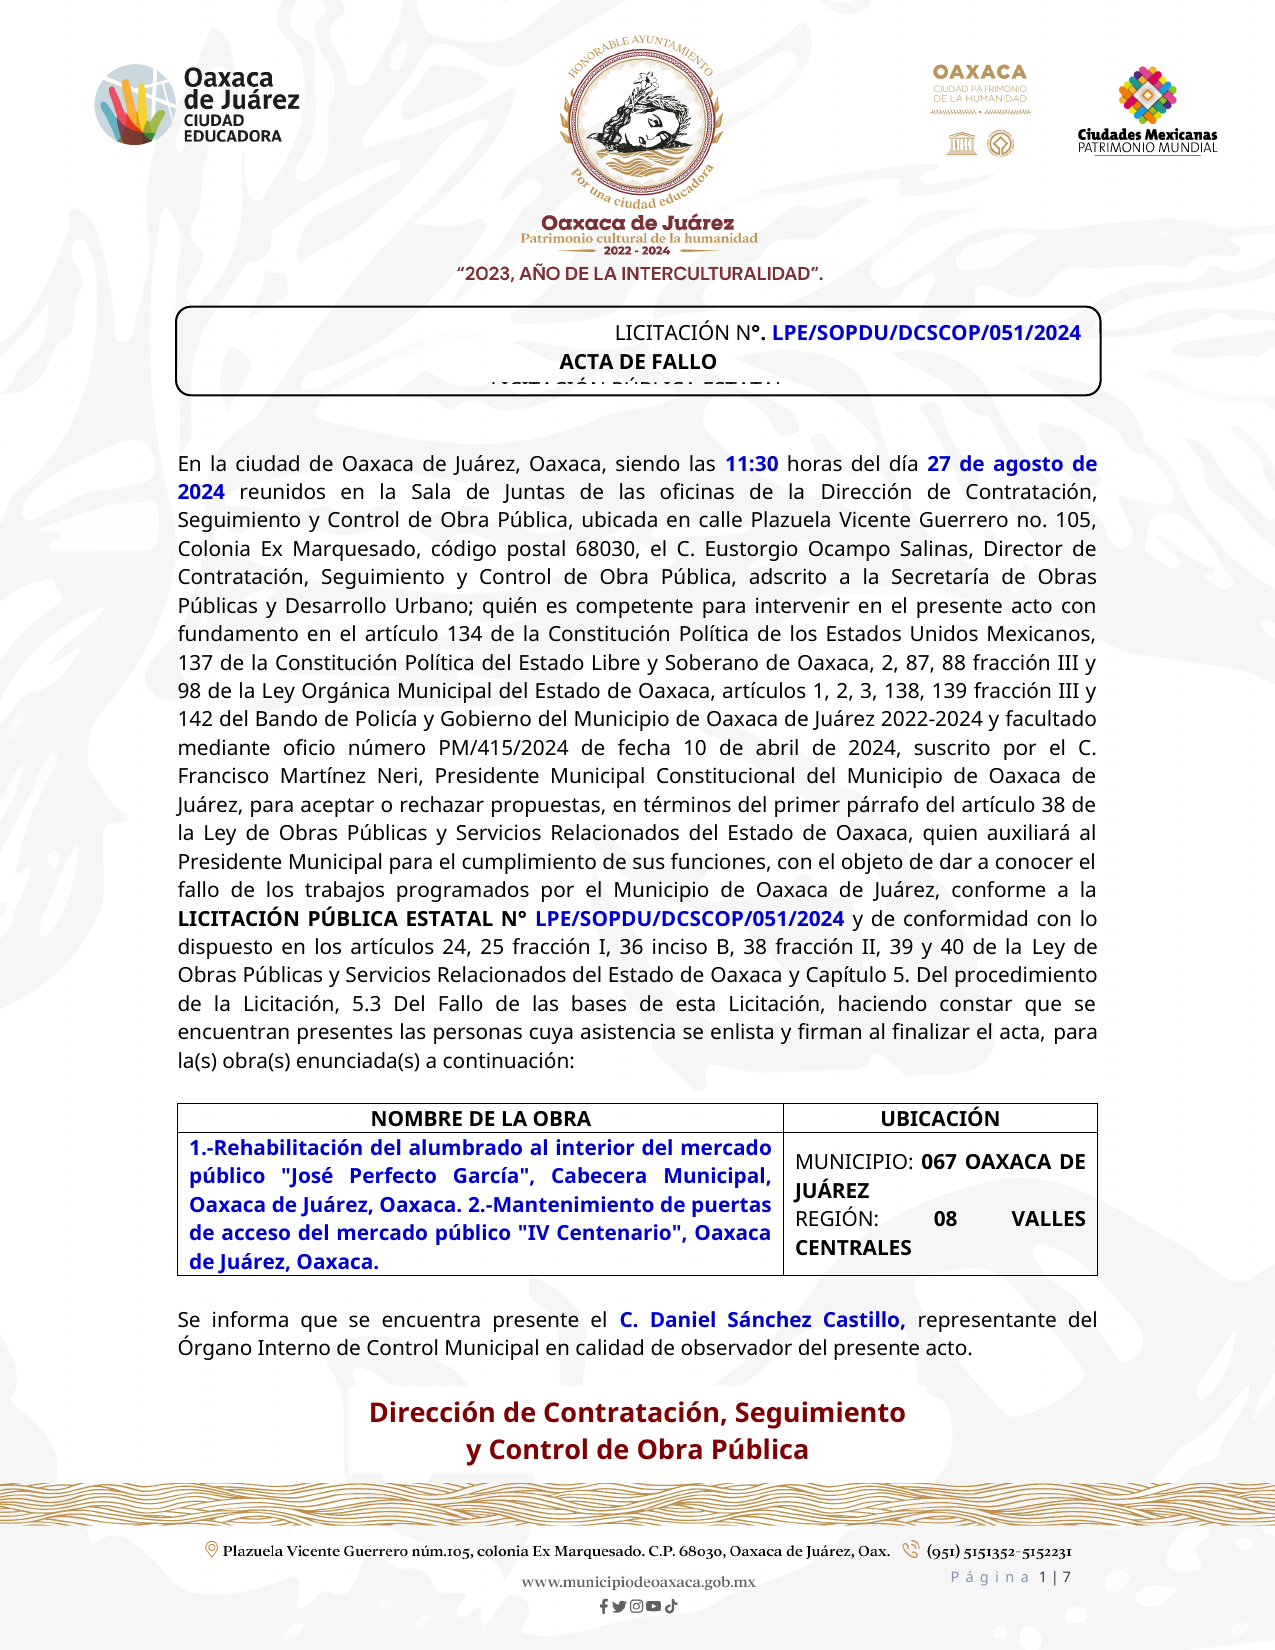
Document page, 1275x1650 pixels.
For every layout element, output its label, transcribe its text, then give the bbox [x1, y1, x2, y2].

table_cell 1.-Rehabilitación del alumbrado al interior del mercado público "José Perfecto García", Cabecera Municipal, Oaxaca de Juárez, Oaxaca. 2.-Mantenimiento de puertas de acceso del mercado público "IV Centenario", Oaxaca de Juárez, Oaxaca. [178, 1133, 783, 1275]
table_header NOMBRE DE LA OBRA [178, 1104, 783, 1132]
text En la ciudad de Oaxaca de Juárez, Oaxaca, siendo las 11:30 horas del día 27 de agosto de 2024 reunidos en la Sala de Juntas de las oficinas de la Dirección de Contratación, Seguimiento y Control de Obra Pública, ubicada en calle Plazuela Vicente Guerrero no. 105, Colonia Ex Marquesado, código postal 68030, el C. Eustorgio Ocampo Salinas, Director de Contratación, Seguimiento y Control de Obra Pública, adscrito a la Secretaría de Obras Públicas y Desarrollo Urbano; quién es competente para intervenir en el presente acto con fundamento en el artículo 134 de la Constitución Política de los Estados Unidos Mexicanos, 137 de la Constitución Política del Estado Libre y Soberano de Oaxaca, 2, 87, 88 fracción III y 98 de la Ley Orgánica Municipal del Estado de Oaxaca, artículos 1, 2, 3, 138, 139 fracción III y 142 del Bando de Policía y Gobierno del Municipio de Oaxaca de Juárez 2022-2024 y facultado mediante oficio número PM/415/2024 de fecha 10 de abril de 2024, suscrito por el C. Francisco Martínez Neri, Presidente Municipal Constitucional del Municipio de Oaxaca de Juárez, para aceptar o rechazar propuestas, en términos del primer párrafo del artículo 38 de la Ley de Obras Públicas y Servicios Relacionados del Estado de Oaxaca, quien auxiliará al Presidente Municipal para el cumplimiento de sus funciones, con el objeto de dar a conocer el fallo de los trabajos programados por el Municipio de Oaxaca de Juárez, conforme a la LICITACIÓN PÚBLICA ESTATAL N° LPE/SOPDU/DCSCOP/051/2024 y de conformidad con lo dispuesto en los artículos 24, 25 fracción I, 36 inciso B, 38 fracción II, 39 y 40 de la Ley de Obras Públicas y Servicios Relacionados del Estado de Oaxaca y Capítulo 5. Del procedimiento de la Licitación, 5.3 Del Fallo de las bases de esta Licitación, haciendo constar que se encuentran presentes las personas cuya asistencia se enlista y firman al finalizar el acta, para la(s) obra(s) enunciada(s) a continuación: [177, 449, 1098, 1074]
text Se informa que se encuentra presente el C. Daniel Sánchez Castillo, representante del Órgano Interno de Control Municipal en calidad de observador del presente acto. [177, 1305, 1098, 1362]
table_header UBICACIÓN [784, 1104, 1097, 1132]
picture [0, 0, 1275, 1650]
table_cell MUNICIPIO: 067 OAXACA DE JUÁREZ REGIÓN: 08 VALLES CENTRALES [784, 1133, 1097, 1275]
